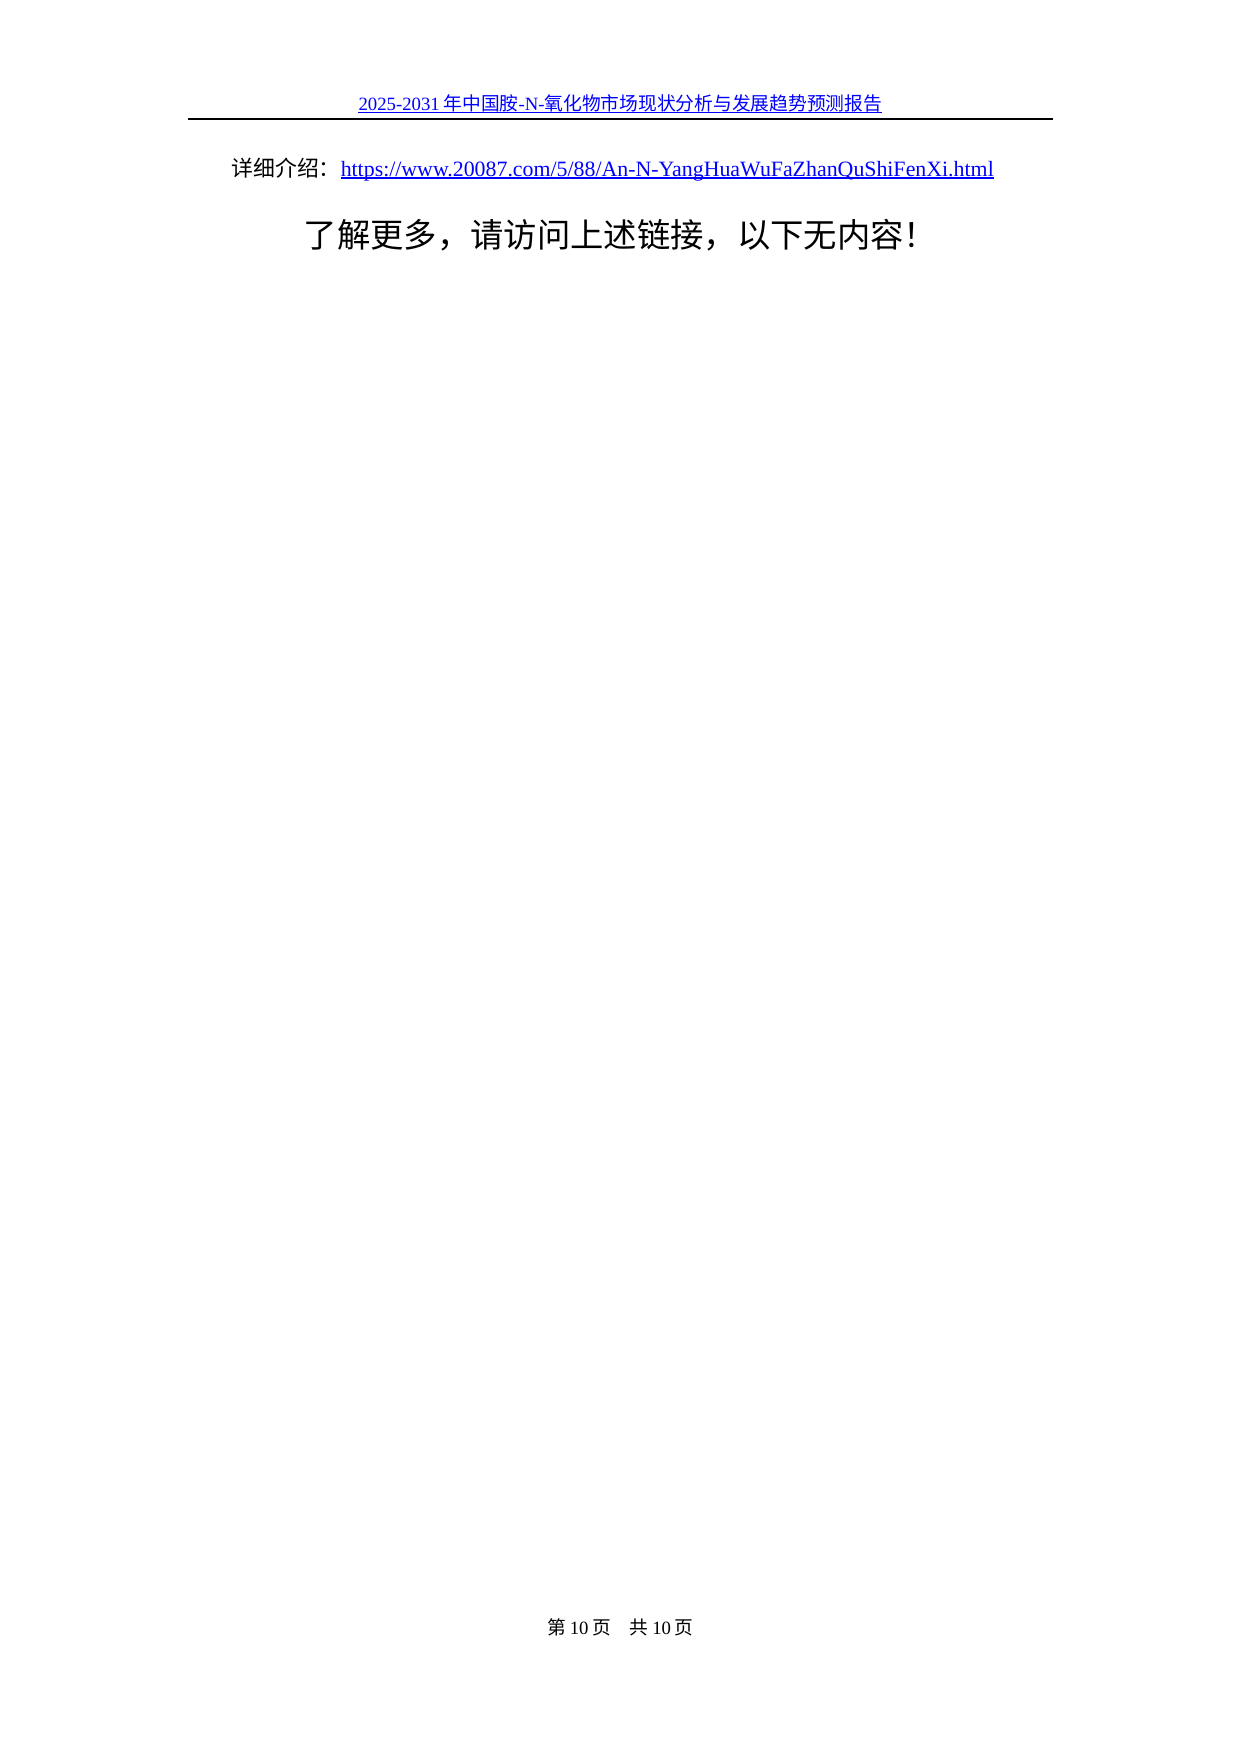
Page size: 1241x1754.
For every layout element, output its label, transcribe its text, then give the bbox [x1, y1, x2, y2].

text 详细介绍：https://www.20087.com/5/88/An-N-YangHuaWuFaZhanQuShiFenXi.html [187, 150, 1053, 183]
title 了解更多，请访问上述链接，以下无内容！ [187, 200, 1053, 265]
